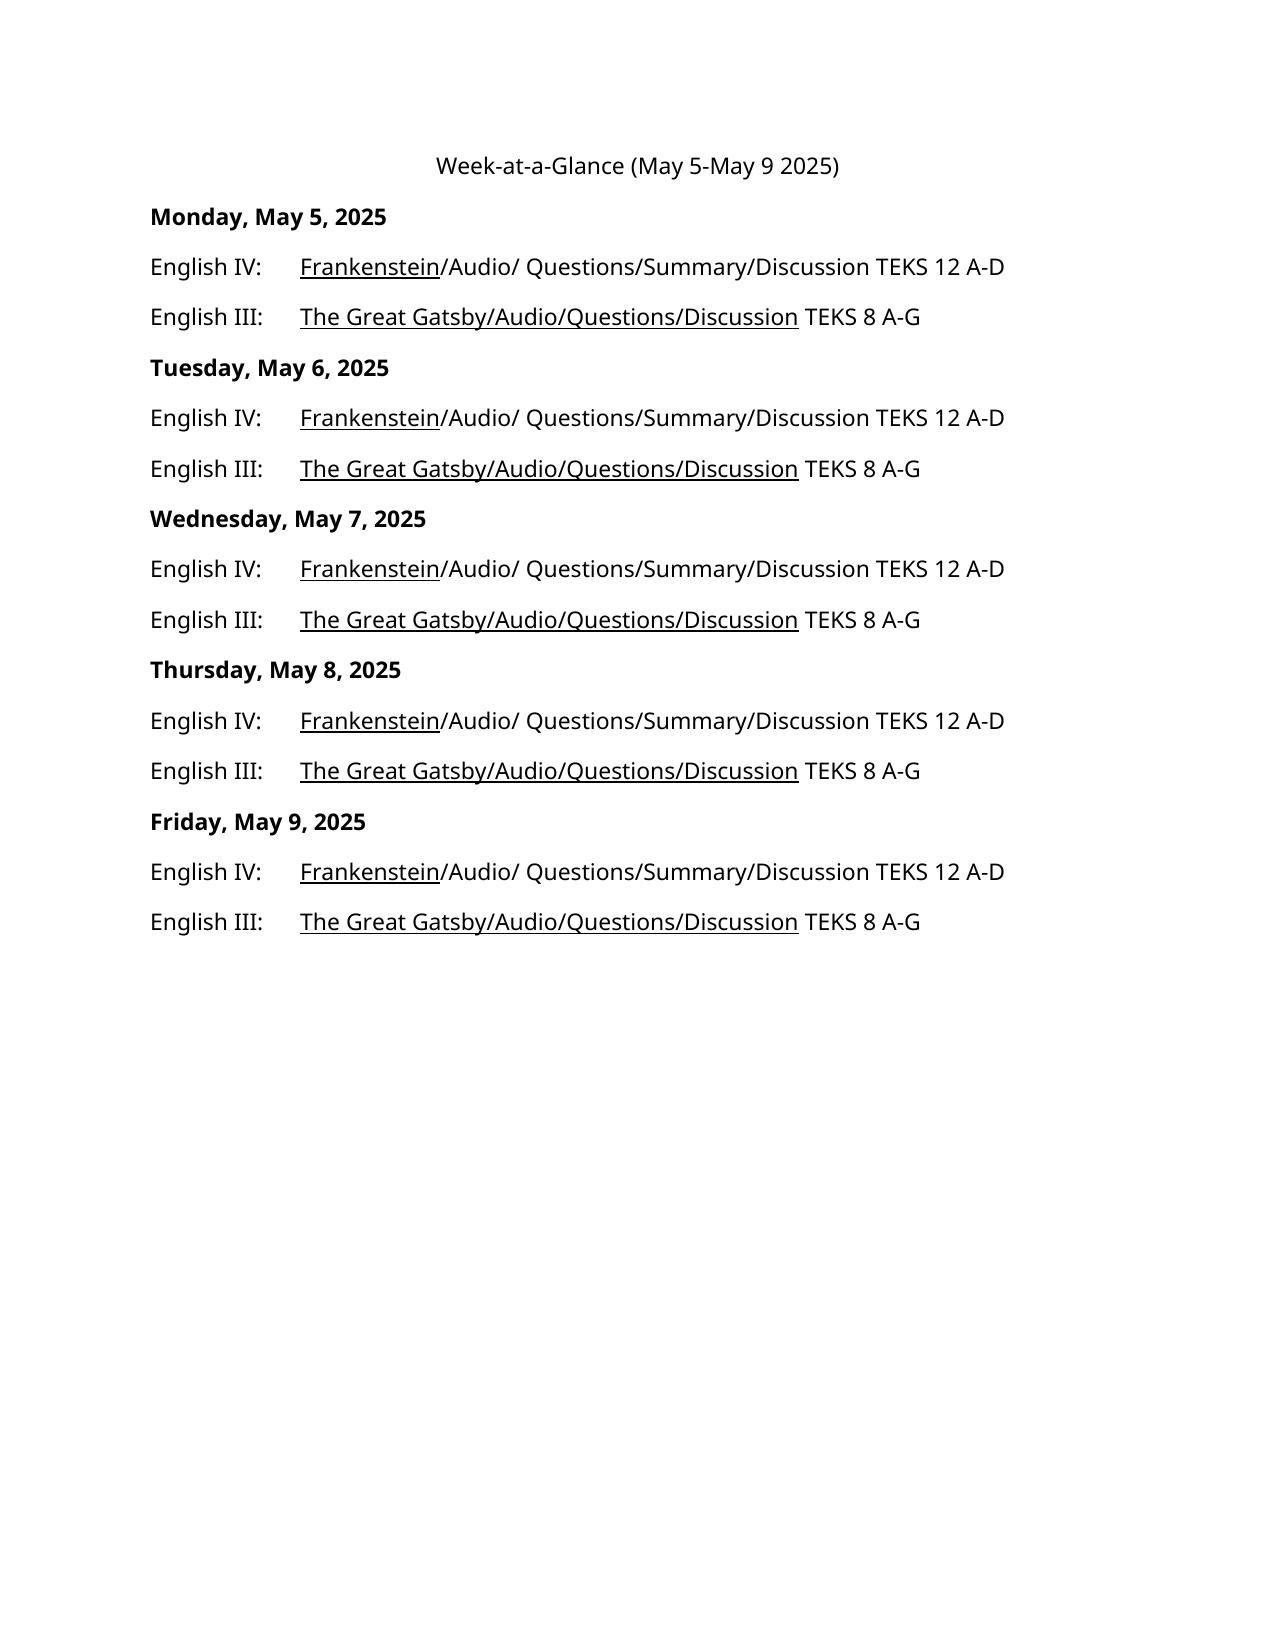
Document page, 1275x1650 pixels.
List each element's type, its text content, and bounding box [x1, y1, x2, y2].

text Week-at-a-Glance (May 5-May 9 2025) [150, 150, 1125, 181]
text English IV: Frankenstein/Audio/ Questions/Summary/Discussion TEKS 12 A-D [150, 704, 1125, 736]
text English III: The Great Gatsby/Audio/Questions/Discussion TEKS 8 A-G [150, 906, 1125, 937]
text Friday, May 9, 2025 [150, 805, 1125, 837]
text Thursday, May 8, 2025 [150, 654, 1125, 685]
text English III: The Great Gatsby/Audio/Questions/Discussion TEKS 8 A-G [150, 452, 1125, 484]
text Monday, May 5, 2025 [150, 200, 1125, 232]
text English III: The Great Gatsby/Audio/Questions/Discussion TEKS 8 A-G [150, 604, 1125, 635]
text English IV: Frankenstein/Audio/ Questions/Summary/Discussion TEKS 12 A-D [150, 553, 1125, 584]
text English III: The Great Gatsby/Audio/Questions/Discussion TEKS 8 A-G [150, 755, 1125, 786]
text English IV: Frankenstein/Audio/ Questions/Summary/Discussion TEKS 12 A-D [150, 251, 1125, 282]
text English IV: Frankenstein/Audio/ Questions/Summary/Discussion TEKS 12 A-D [150, 402, 1125, 433]
text Wednesday, May 7, 2025 [150, 503, 1125, 534]
text English III: The Great Gatsby/Audio/Questions/Discussion TEKS 8 A-G [150, 301, 1125, 332]
text English IV: Frankenstein/Audio/ Questions/Summary/Discussion TEKS 12 A-D [150, 856, 1125, 887]
text Tuesday, May 6, 2025 [150, 352, 1125, 383]
